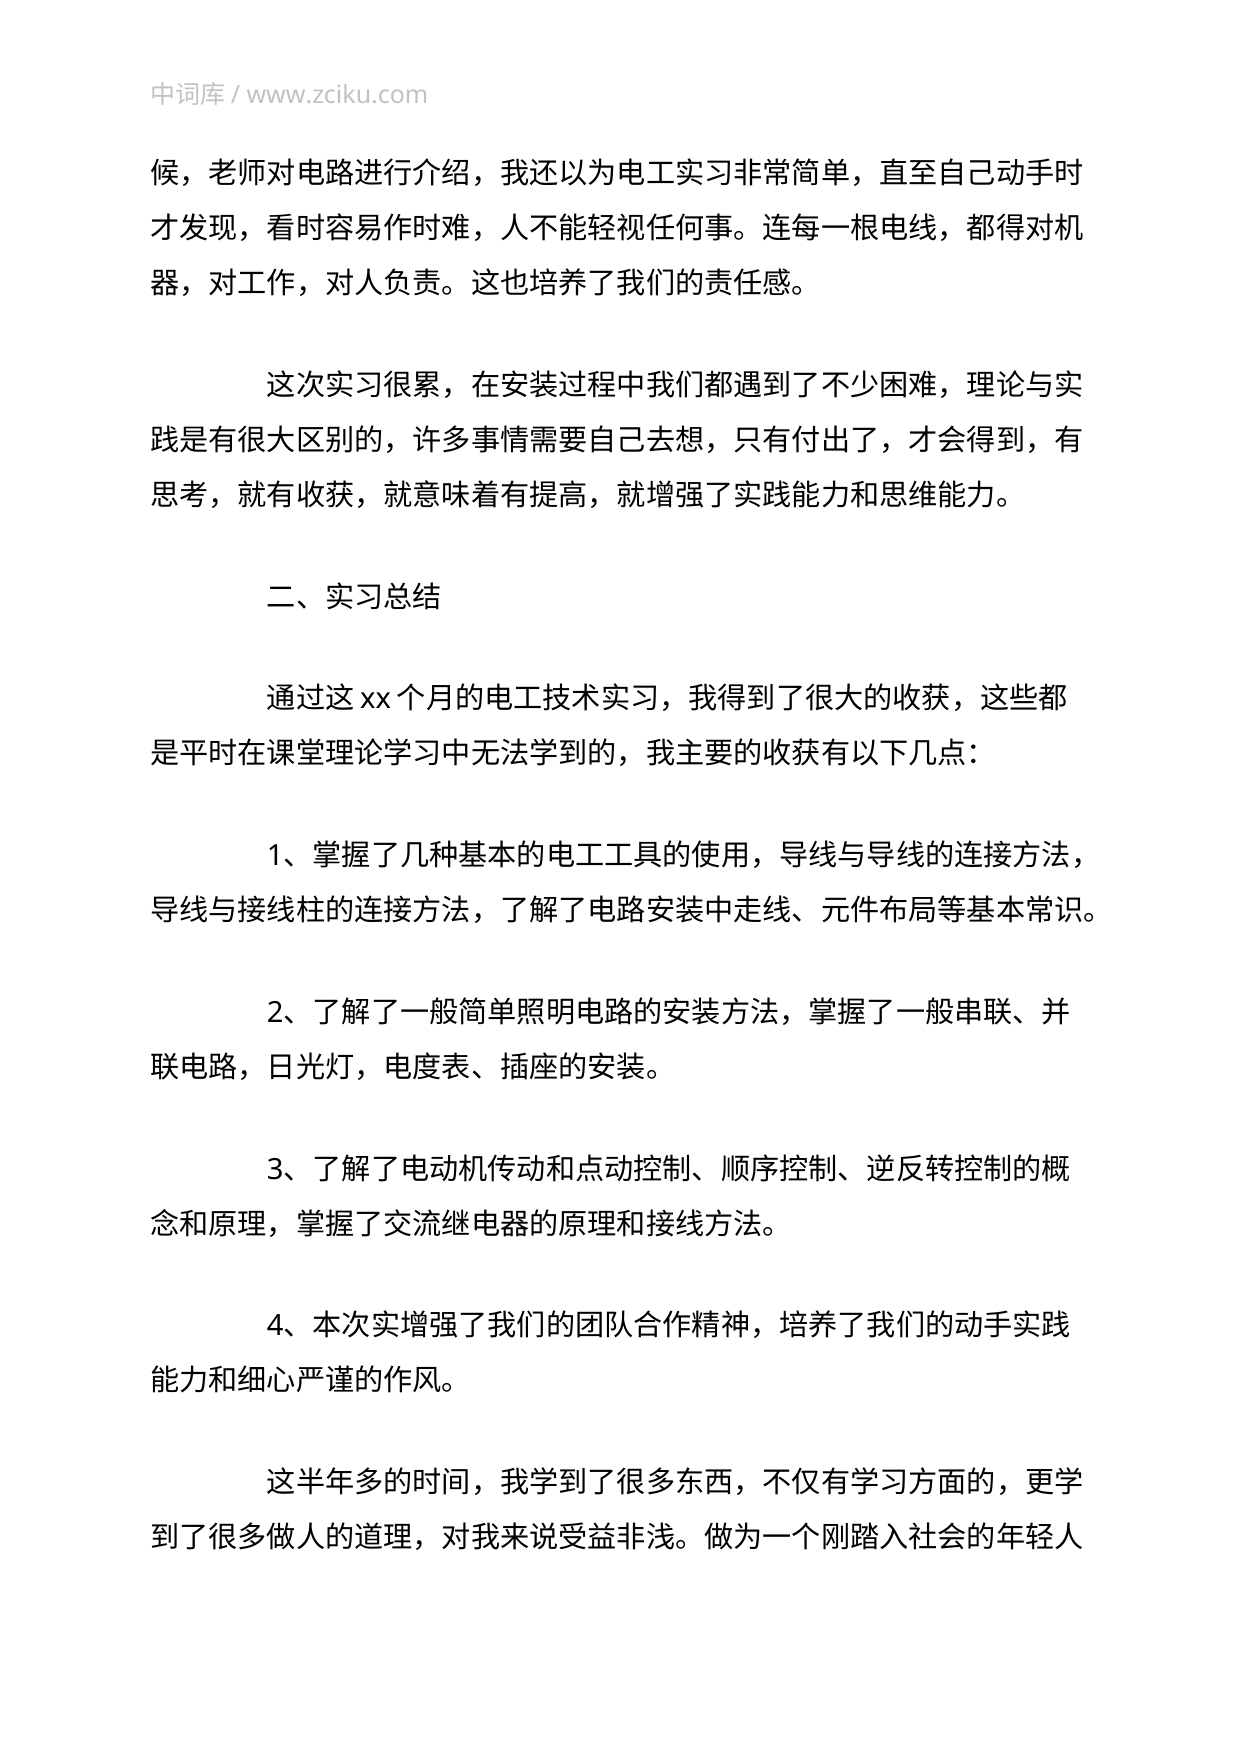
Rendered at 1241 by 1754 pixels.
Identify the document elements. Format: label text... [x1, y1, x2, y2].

text 二、实习总结 [150, 573, 1090, 615]
text 3、了解了电动机传动和点动控制、顺序控制、逆反转控制的概念和原理，掌握了交流继电器的原理和接线方法。 [150, 1145, 1090, 1242]
text 1、掌握了几种基本的电工工具的使用，导线与导线的连接方法，导线与接线柱的连接方法，了解了电路安装中走线、元件布局等基本常识。 [150, 832, 1090, 929]
text 通过这xx个月的电工技术实习，我得到了很大的收获，这些都是平时在课堂理论学习中无法学到的，我主要的收获有以下几点： [150, 675, 1090, 772]
text 2、了解了一般简单照明电路的安装方法，掌握了一般串联、并联电路，日光灯，电度表、插座的安装。 [150, 988, 1090, 1086]
text 4、本次实增强了我们的团队合作精神，培养了我们的动手实践能力和细心严谨的作风。 [150, 1302, 1090, 1399]
text 这次实习很累，在安装过程中我们都遇到了不少困难，理论与实践是有很大区别的，许多事情需要自己去想，只有付出了，才会得到，有思考，就有收获，就意味着有提高，就增强了实践能力和思维能力。 [150, 362, 1090, 514]
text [150, 1459, 1090, 1556]
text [150, 150, 1090, 302]
